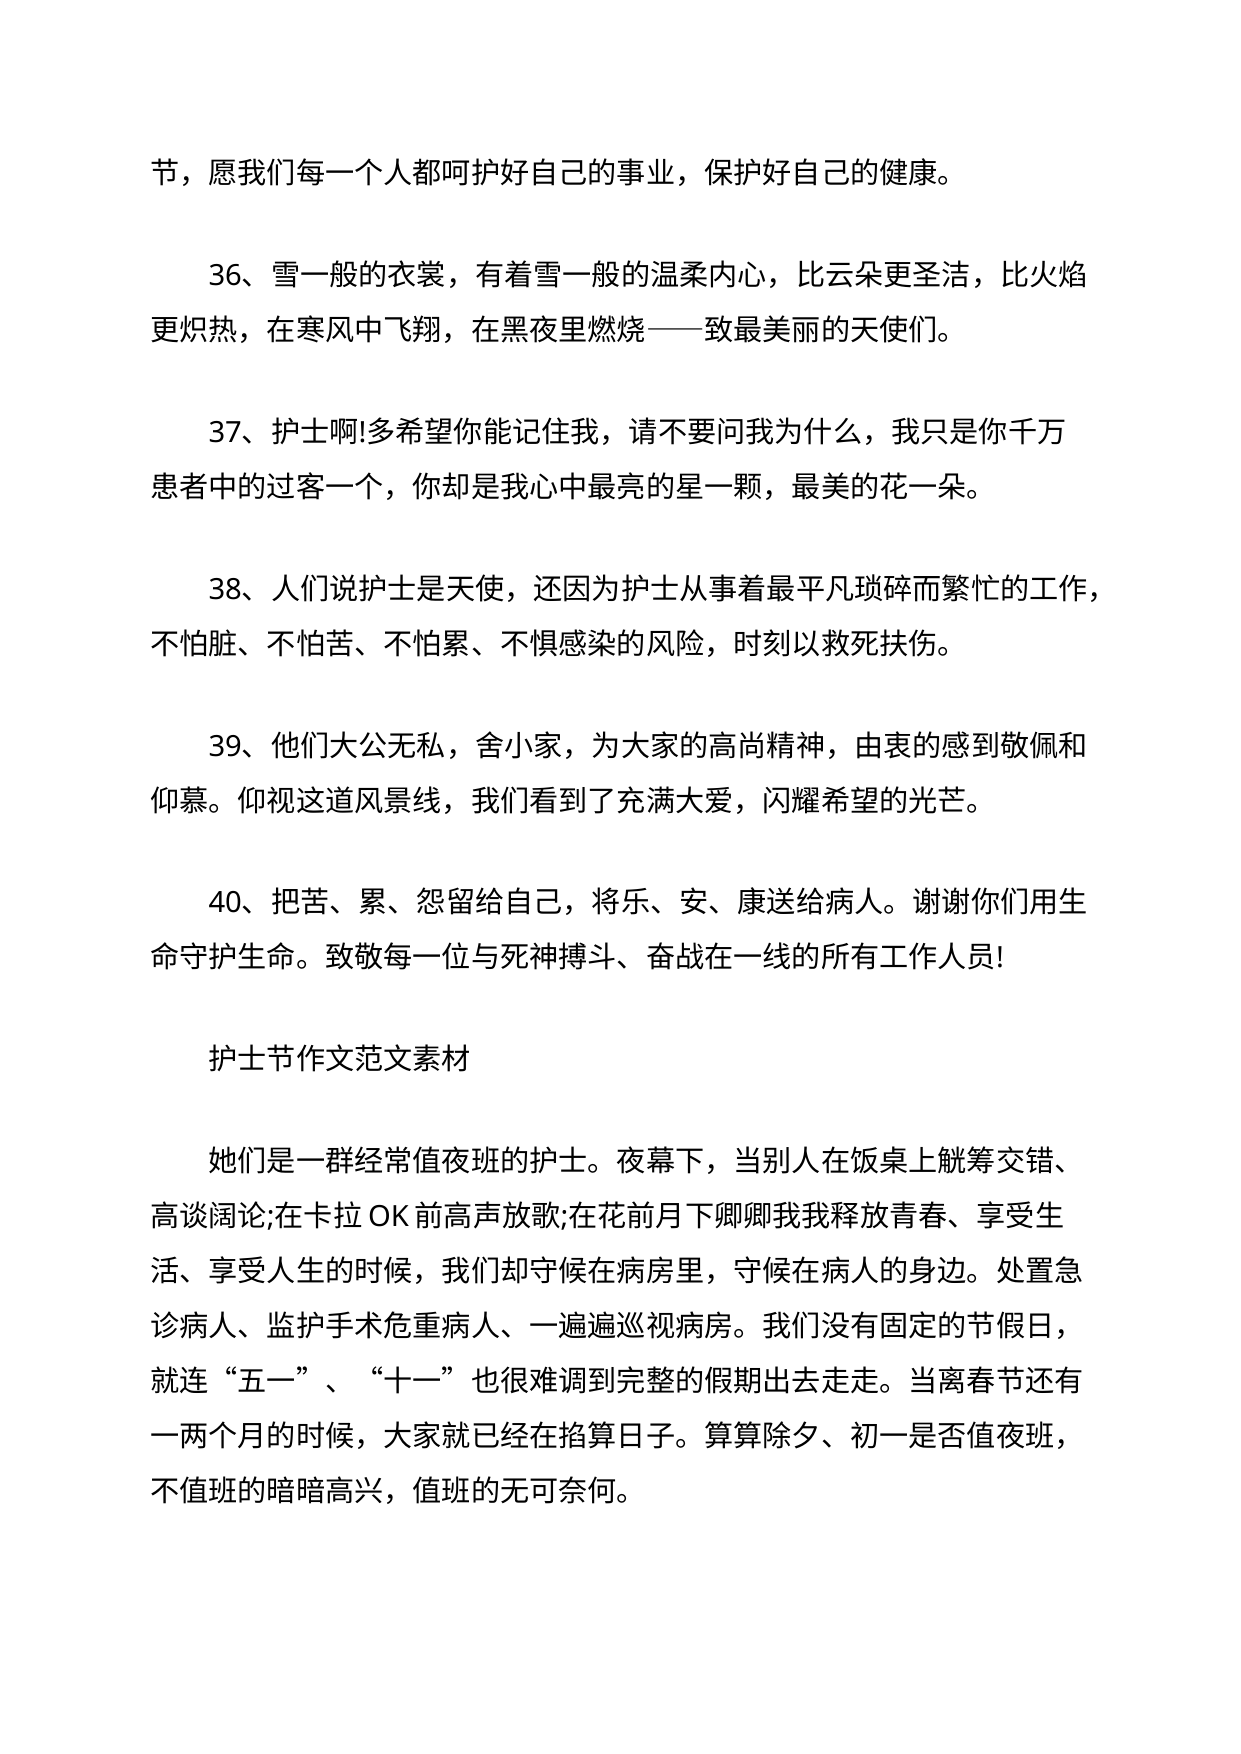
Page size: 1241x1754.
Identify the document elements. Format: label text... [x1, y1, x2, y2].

text 37、护士啊!多希望你能记住我，请不要问我为什么，我只是你千万患者中的过客一个，你却是我心中最亮的星一颗，最美的花一朵。 [150, 408, 1090, 506]
text 40、把苦、累、怨留给自己，将乐、安、康送给病人。谢谢你们用生命守护生命。致敬每一位与死神搏斗、奋战在一线的所有工作人员! [150, 879, 1090, 976]
text 38、人们说护士是天使，还因为护士从事着最平凡琐碎而繁忙的工作，不怕脏、不怕苦、不怕累、不惧感染的风险，时刻以救死扶伤。 [150, 565, 1090, 663]
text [150, 150, 1090, 192]
text 36、雪一般的衣裳，有着雪一般的温柔内心，比云朵更圣洁，比火焰更炽热，在寒风中飞翔，在黑夜里燃烧——致最美丽的天使们。 [150, 252, 1090, 349]
text 护士节作文范文素材 [150, 1036, 1090, 1078]
text 她们是一群经常值夜班的护士。夜幕下，当别人在饭桌上觥筹交错、高谈阔论;在卡拉OK前高声放歌;在花前月下卿卿我我释放青春、享受生活、享受人生的时候，我们却守候在病房里，守候在病人的身边。处置急诊病人、监护手术危重病人、一遍遍巡视病房。我们没有固定的节假日，就连“五一”、“十一”也很难调到完整的假期出去走走。当离春节还有一两个月的时候，大家就已经在掐算日子。算算除夕、初一是否值夜班，不值班的暗暗高兴，值班的无可奈何。 [150, 1138, 1090, 1509]
text 39、他们大公无私，舍小家，为大家的高尚精神，由衷的感到敬佩和仰慕。仰视这道风景线，我们看到了充满大爱，闪耀希望的光芒。 [150, 722, 1090, 819]
